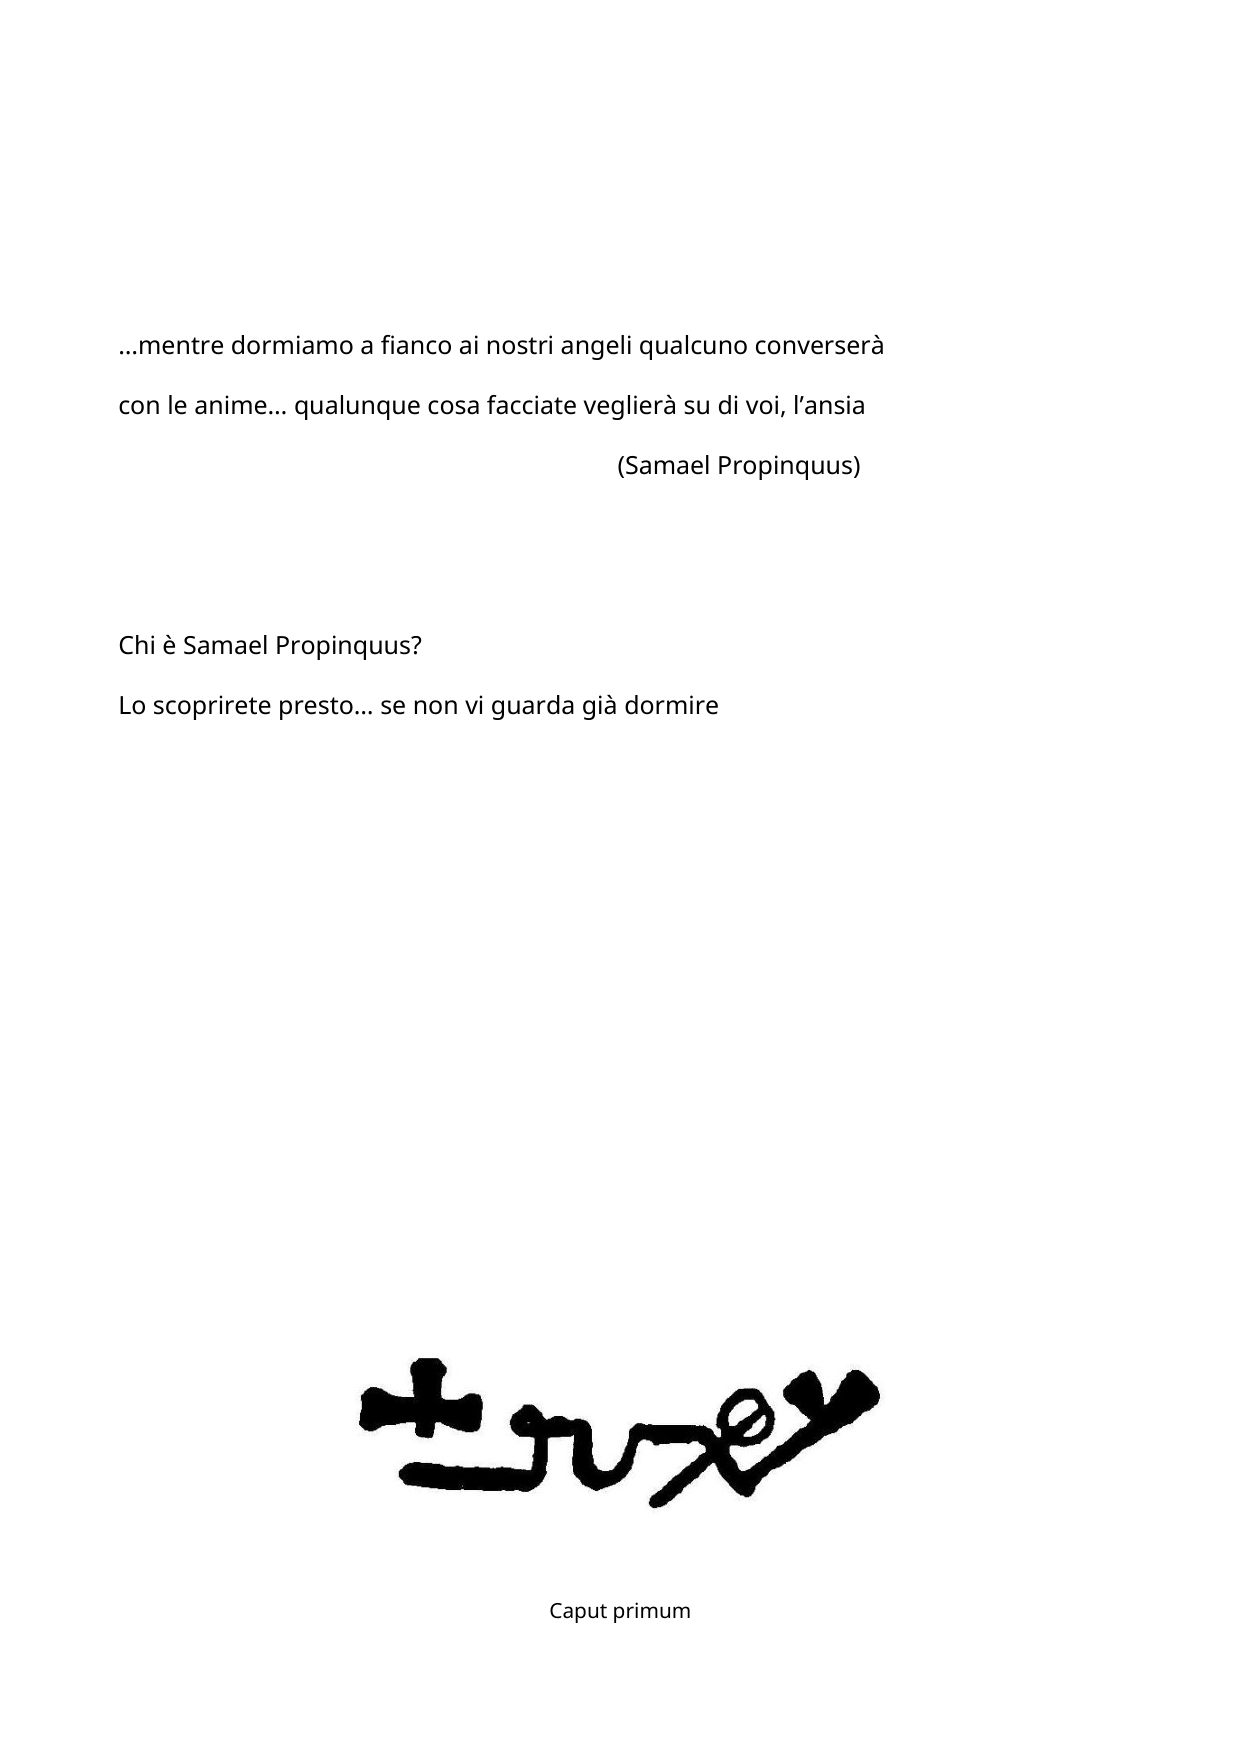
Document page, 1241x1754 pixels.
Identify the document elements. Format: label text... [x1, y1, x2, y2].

picture [325, 1340, 915, 1518]
text …mentre dormiamo a fianco ai nostri angeli qualcuno converserà [118, 328, 1122, 362]
text (Samael Propinquus) [118, 448, 1122, 482]
text con le anime… qualunque cosa facciate veglierà su di voi, l’ansia [118, 388, 1122, 422]
text Caput primum [118, 1596, 1122, 1624]
text Chi è Samael Propinquus? [118, 628, 1122, 662]
text Lo scoprirete presto… se non vi guarda già dormire [118, 688, 1122, 722]
